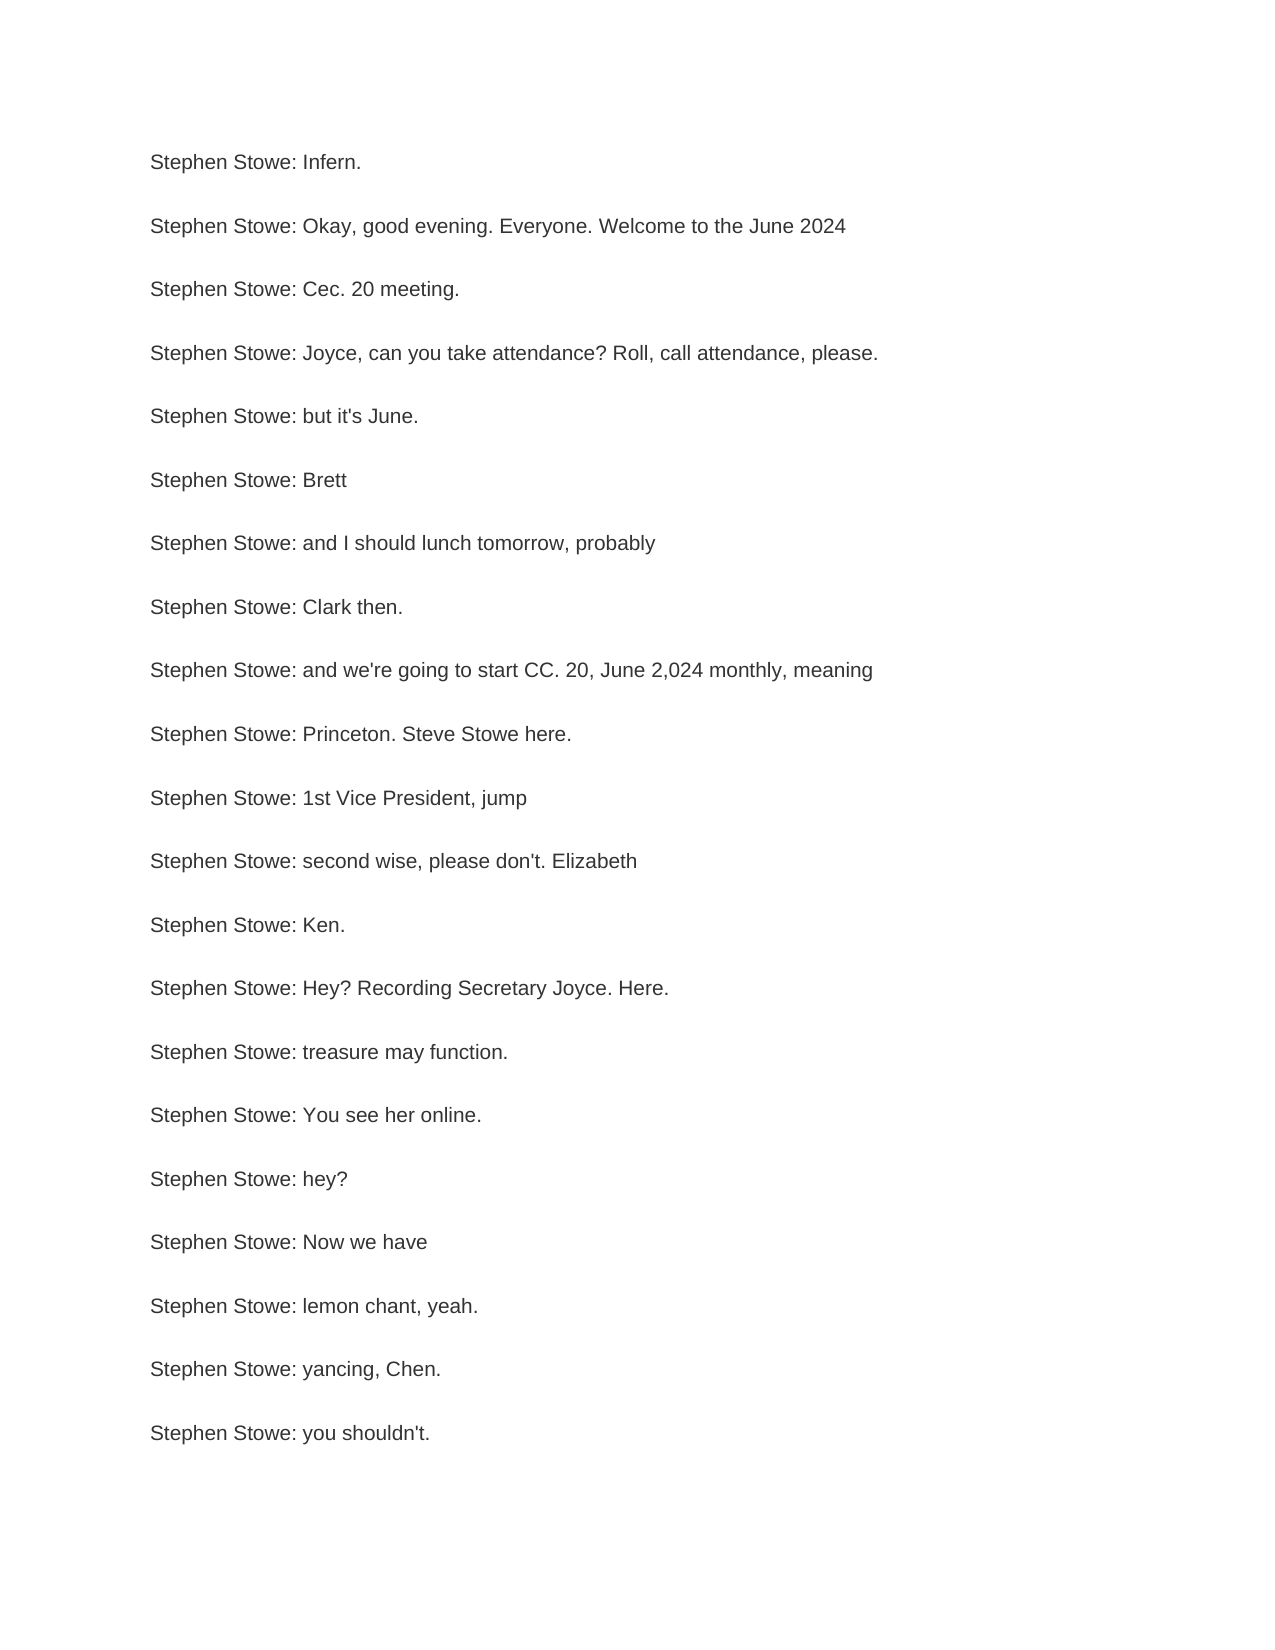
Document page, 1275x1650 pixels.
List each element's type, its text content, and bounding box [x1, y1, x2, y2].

text Stephen Stowe: Okay, good evening. Everyone. Welcome to the June 2024 [150, 213, 1125, 237]
text Stephen Stowe: 1st Vice President, jump [150, 785, 1125, 809]
text Stephen Stowe: treasure may function. [150, 1039, 1125, 1063]
text Stephen Stowe: You see her online. [150, 1103, 1125, 1127]
text Stephen Stowe: Clark then. [150, 595, 1125, 619]
text Stephen Stowe: Cec. 20 meeting. [150, 277, 1125, 301]
text Stephen Stowe: Joyce, can you take attendance? Roll, call attendance, please. [150, 341, 1125, 364]
text Stephen Stowe: but it's June. [150, 404, 1125, 428]
text Stephen Stowe: and we're going to start CC. 20, June 2,024 monthly, meaning [150, 658, 1125, 682]
text Stephen Stowe: Princeton. Steve Stowe here. [150, 722, 1125, 746]
text Stephen Stowe: Infern. [150, 150, 1125, 174]
text Stephen Stowe: lemon chant, yeah. [150, 1294, 1125, 1318]
text Stephen Stowe: and I should lunch tomorrow, probably [150, 531, 1125, 555]
text Stephen Stowe: hey? [150, 1167, 1125, 1191]
text Stephen Stowe: Hey? Recording Secretary Joyce. Here. [150, 976, 1125, 1000]
text Stephen Stowe: you shouldn't. [150, 1421, 1125, 1445]
text Stephen Stowe: Now we have [150, 1230, 1125, 1254]
text Stephen Stowe: Ken. [150, 912, 1125, 936]
text Stephen Stowe: yancing, Chen. [150, 1357, 1125, 1381]
text Stephen Stowe: Brett [150, 468, 1125, 492]
text Stephen Stowe: second wise, please don't. Elizabeth [150, 849, 1125, 873]
